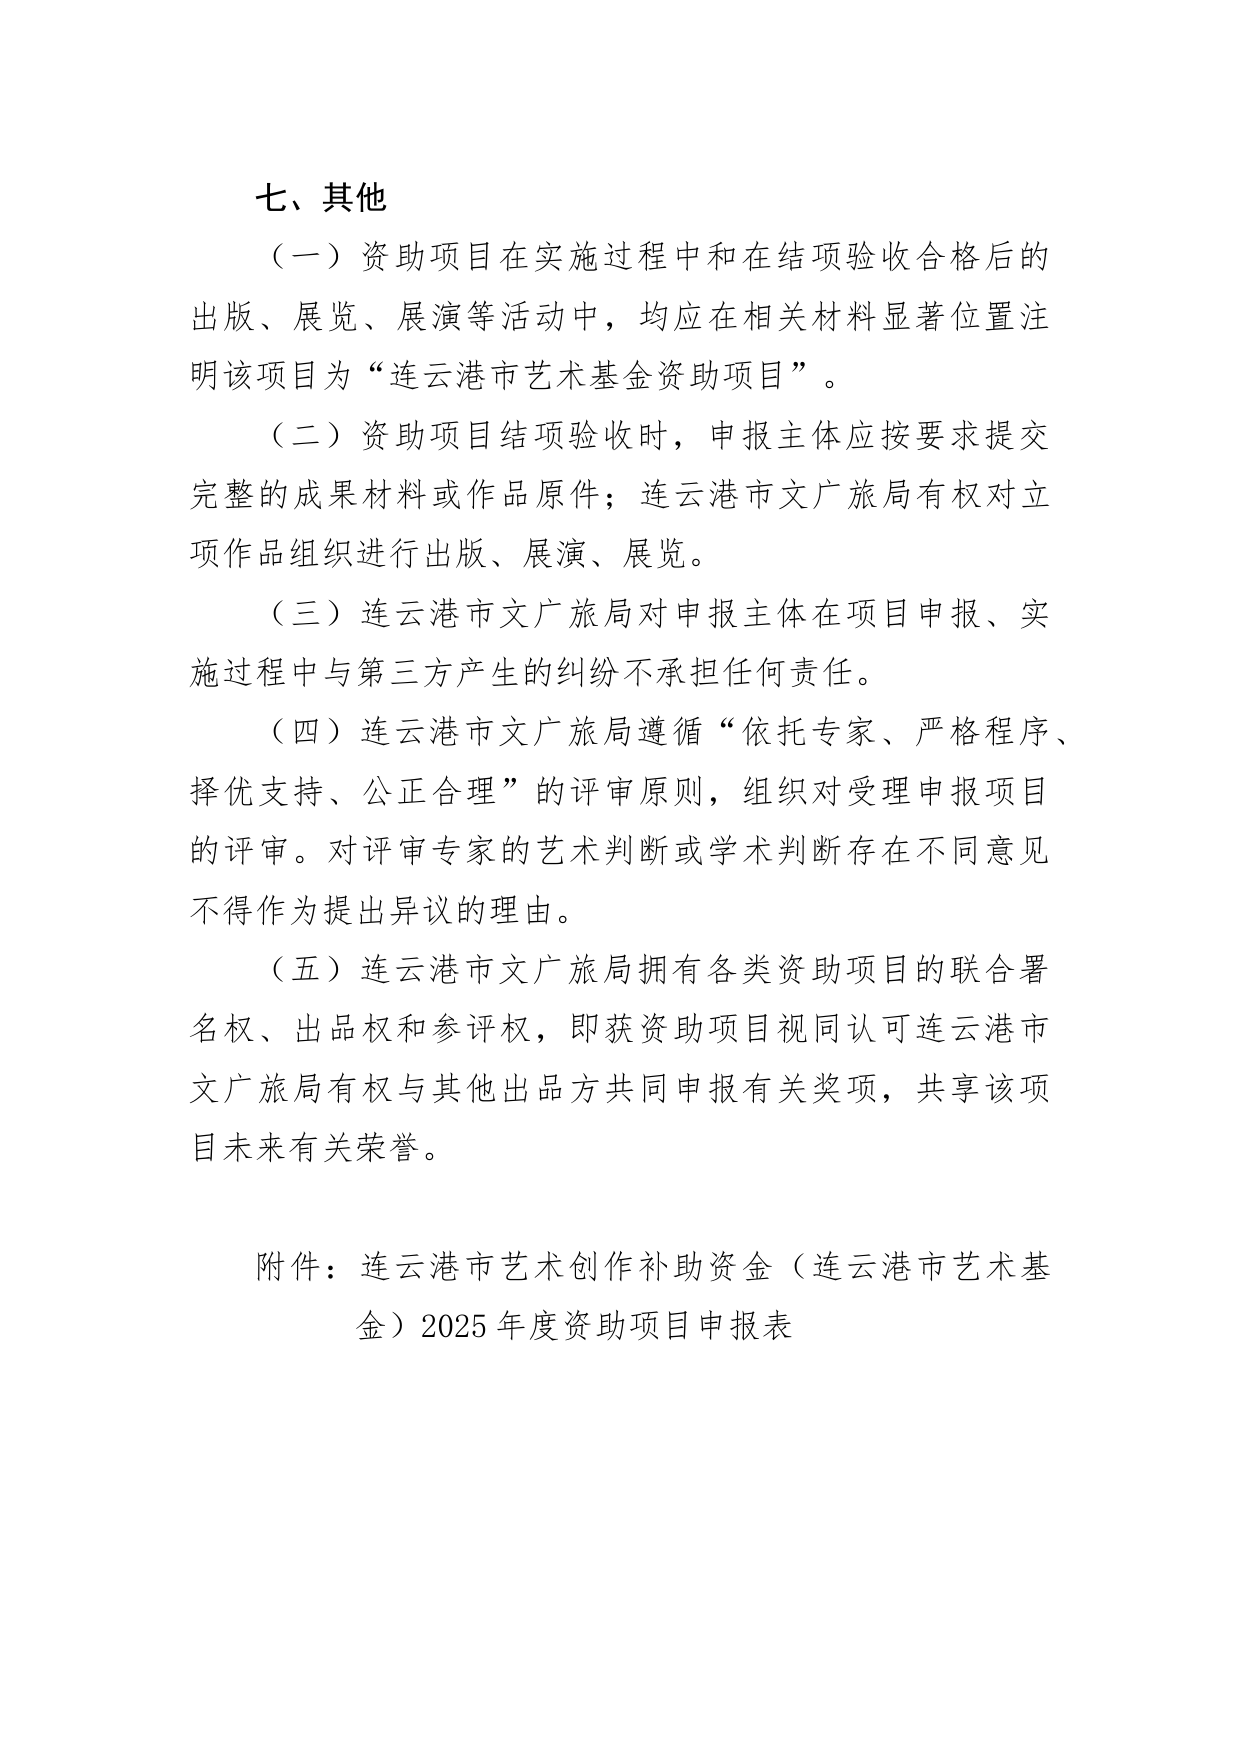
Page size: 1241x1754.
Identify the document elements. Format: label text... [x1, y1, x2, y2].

text （一）资助项目在实施过程中和在结项验收合格后的出版、展览、展演等活动中，均应在相关材料显著位置注明该项目为“连云港市艺术基金资助项目”。 [187, 221, 1053, 399]
text 附件：连云港市艺术创作补助资金（连云港市艺术基金）2025年度资助项目申报表 [254, 1231, 1053, 1349]
text （五）连云港市文广旅局拥有各类资助项目的联合署名权、出品权和参评权，即获资助项目视同认可连云港市文广旅局有权与其他出品方共同申报有关奖项，共享该项目未来有关荣誉。 [187, 934, 1053, 1171]
text 七、其他 [187, 162, 1053, 221]
text （四）连云港市文广旅局遵循“依托专家、严格程序、择优支持、公正合理”的评审原则，组织对受理申报项目的评审。对评审专家的艺术判断或学术判断存在不同意见，不得作为提出异议的理由。 [187, 696, 1053, 934]
text （二）资助项目结项验收时，申报主体应按要求提交完整的成果材料或作品原件；连云港市文广旅局有权对立项作品组织进行出版、展演、展览。 [187, 399, 1053, 578]
text （三）连云港市文广旅局对申报主体在项目申报、实施过程中与第三方产生的纠纷不承担任何责任。 [187, 578, 1053, 696]
